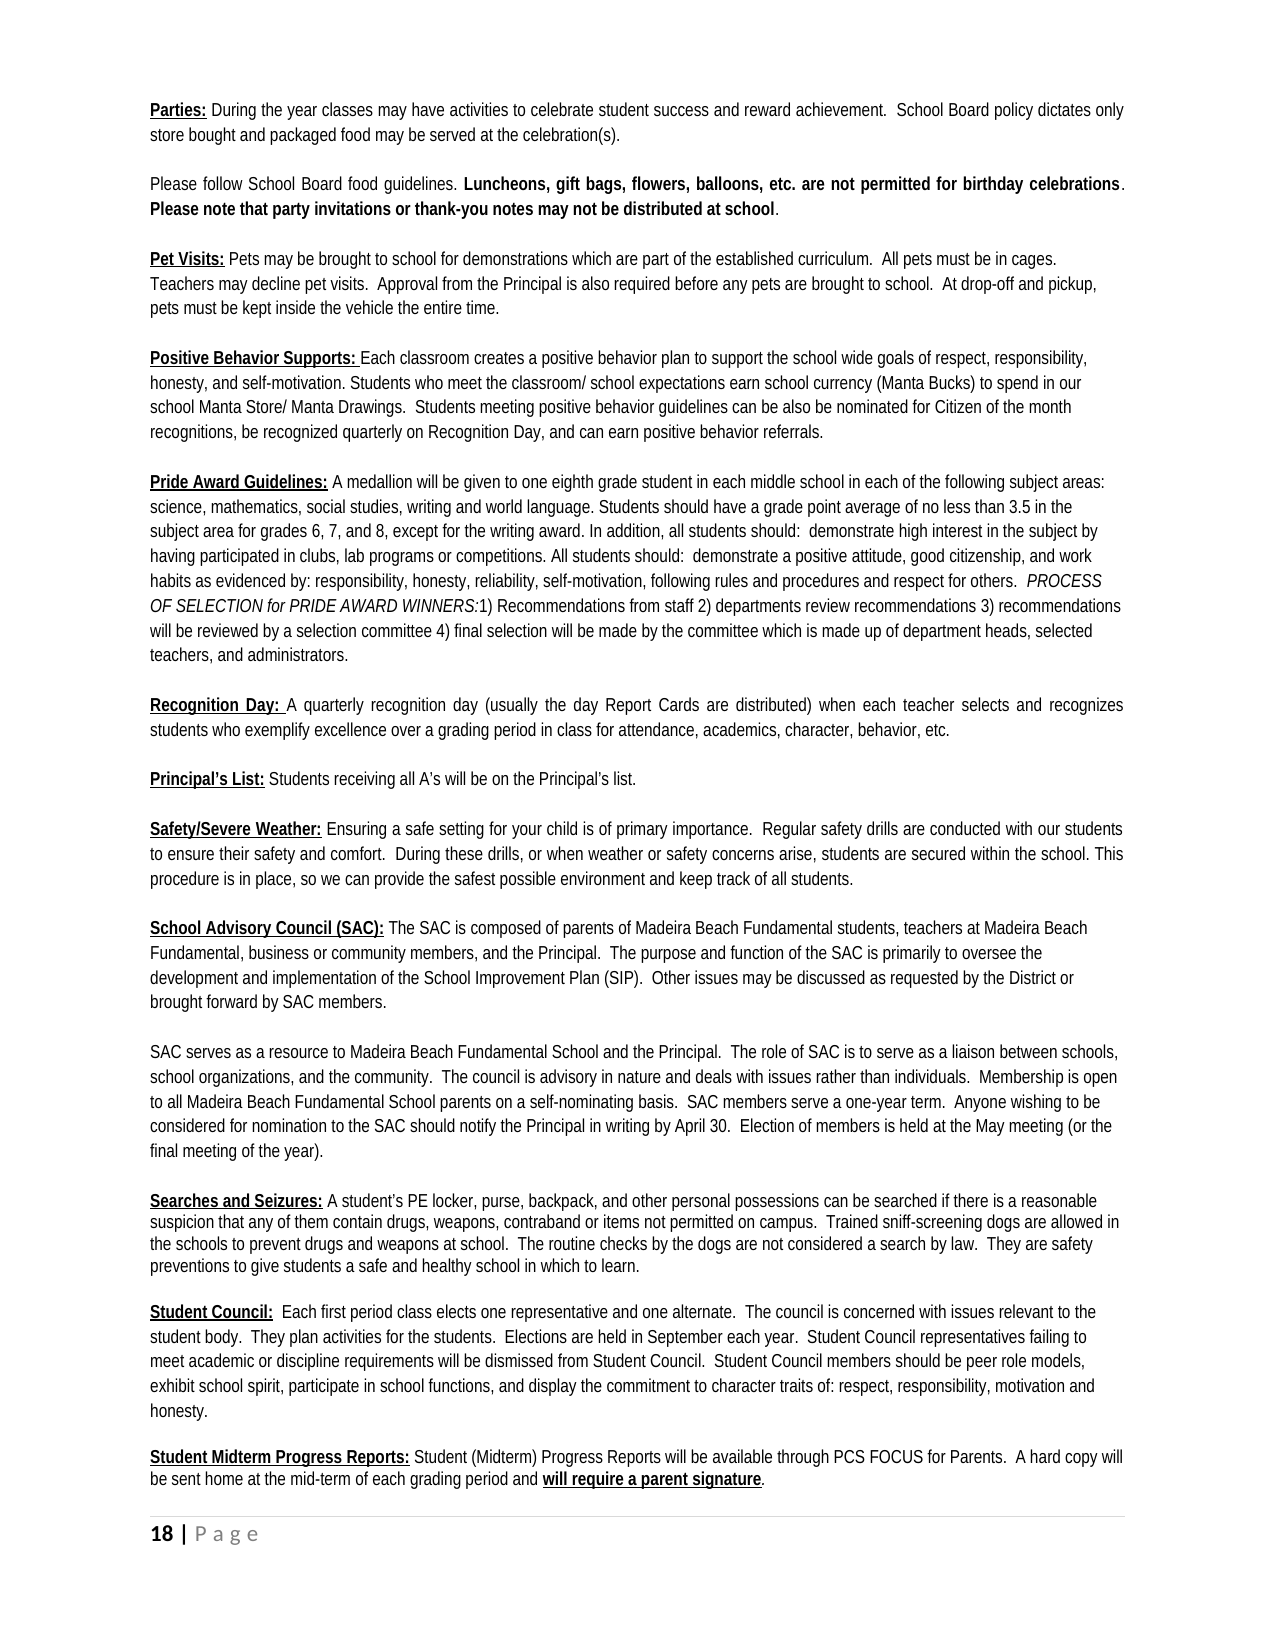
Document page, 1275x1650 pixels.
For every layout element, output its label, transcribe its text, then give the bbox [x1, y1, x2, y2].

text Principal’s List: Students receiving all A’s will be on the Principal’s list. [150, 768, 1125, 790]
text Student Council: Each first period class elects one representative and one alternate. The council is concerned with issues relevant to the student body. They plan activities for the students. Elections are held in September each year. Student Council representatives failing to meet academic or discipline requirements will be dismissed from Student Council. Student Council members should be peer role models, exhibit school spirit, participate in school functions, and display the commitment to character traits of: respect, responsibility, motivation and honesty. [150, 1301, 1125, 1422]
text Recognition Day: A quarterly recognition day (usually the day Report Cards are distributed) when each teacher selects and recognizes students who exemplify excellence over a grading period in class for attendance, academics, character, behavior, etc. [150, 694, 1125, 740]
text Searches and Seizures: A student’s PE locker, purse, backpack, and other personal possessions can be searched if there is a reasonable suspicion that any of them contain drugs, weapons, contraband or items not permitted on campus. Trained sniff-screening dogs are allowed in the schools to prevent drugs and weapons at school. The routine checks by the dogs are not considered a search by law. They are safety preventions to give students a safe and healthy school in which to learn. [150, 1190, 1125, 1276]
text School Advisory Council (SAC): The SAC is composed of parents of Madeira Beach Fundamental students, teachers at Madeira Beach Fundamental, business or community members, and the Principal. The purpose and function of the SAC is primarily to oversee the development and implementation of the School Improvement Plan (SIP). Other issues may be discussed as requested by the District or brought forward by SAC members. [150, 917, 1125, 1013]
text Positive Behavior Supports: Each classroom creates a positive behavior plan to support the school wide goals of respect, responsibility, honesty, and self-motivation. Students who meet the classroom/ school expectations earn school currency (Manta Bucks) to spend in our school Manta Store/ Manta Drawings. Students meeting positive behavior guidelines can be also be nominated for Citizen of the month recognitions, be recognized quarterly on Recognition Day, and can earn positive behavior referrals. [150, 347, 1125, 443]
text SAC serves as a resource to Madeira Beach Fundamental School and the Principal. The role of SAC is to serve as a liaison between schools, school organizations, and the community. The council is advisory in nature and deals with issues rather than individuals. Membership is open to all Madeira Beach Fundamental School parents on a self-nominating basis. SAC members serve a one-year term. Anyone wishing to be considered for nomination to the SAC should notify the Principal in writing by April 30. Election of members is held at the May meeting (or the final meeting of the year). [150, 1041, 1125, 1162]
text Student Midterm Progress Reports: Student (Midterm) Progress Reports will be available through PCS FOCUS for Parents. A hard copy will be sent home at the mid-term of each grading period and will require a parent signature. [150, 1446, 1125, 1489]
text Safety/Severe Weather: Ensuring a safe setting for your child is of primary importance. Regular safety drills are conducted with our students to ensure their safety and comfort. During these drills, or when weather or safety concerns arise, students are secured within the school. This procedure is in place, so we can provide the safest possible environment and keep track of all students. [150, 818, 1125, 889]
text Please follow School Board food guidelines. Luncheons, gift bags, flowers, balloons, etc. are not permitted for birthday celebrations. Please note that party invitations or thank-you notes may not be distributed at school. [150, 173, 1125, 220]
text Pet Visits: Pets may be brought to school for demonstrations which are part of the established curriculum. All pets must be in cages. Teachers may decline pet visits. Approval from the Principal is also required before any pets are brought to school. At drop-off and pickup, pets must be kept inside the vehicle the entire time. [150, 248, 1125, 319]
text Parties: During the year classes may have activities to celebrate student success and reward achievement. School Board policy dictates only store bought and packaged food may be served at the celebration(s). [150, 99, 1125, 145]
text Pride Award Guidelines: A medallion will be given to one eighth grade student in each middle school in each of the following subject areas: science, mathematics, social studies, writing and world language. Students should have a grade point average of no less than 3.5 in the subject area for grades 6, 7, and 8, except for the writing award. In addition, all students should: demonstrate high interest in the subject by having participated in clubs, lab programs or competitions. All students should: demonstrate a positive attitude, good citizenship, and work habits as evidenced by: responsibility, honesty, reliability, self-motivation, following rules and procedures and respect for others. PROCESS OF SELECTION for PRIDE AWARD WINNERS:1) Recommendations from staff 2) departments review recommendations 3) recommendations will be reviewed by a selection committee 4) final selection will be made by the committee which is made up of department heads, selected teachers, and administrators. [150, 471, 1125, 666]
